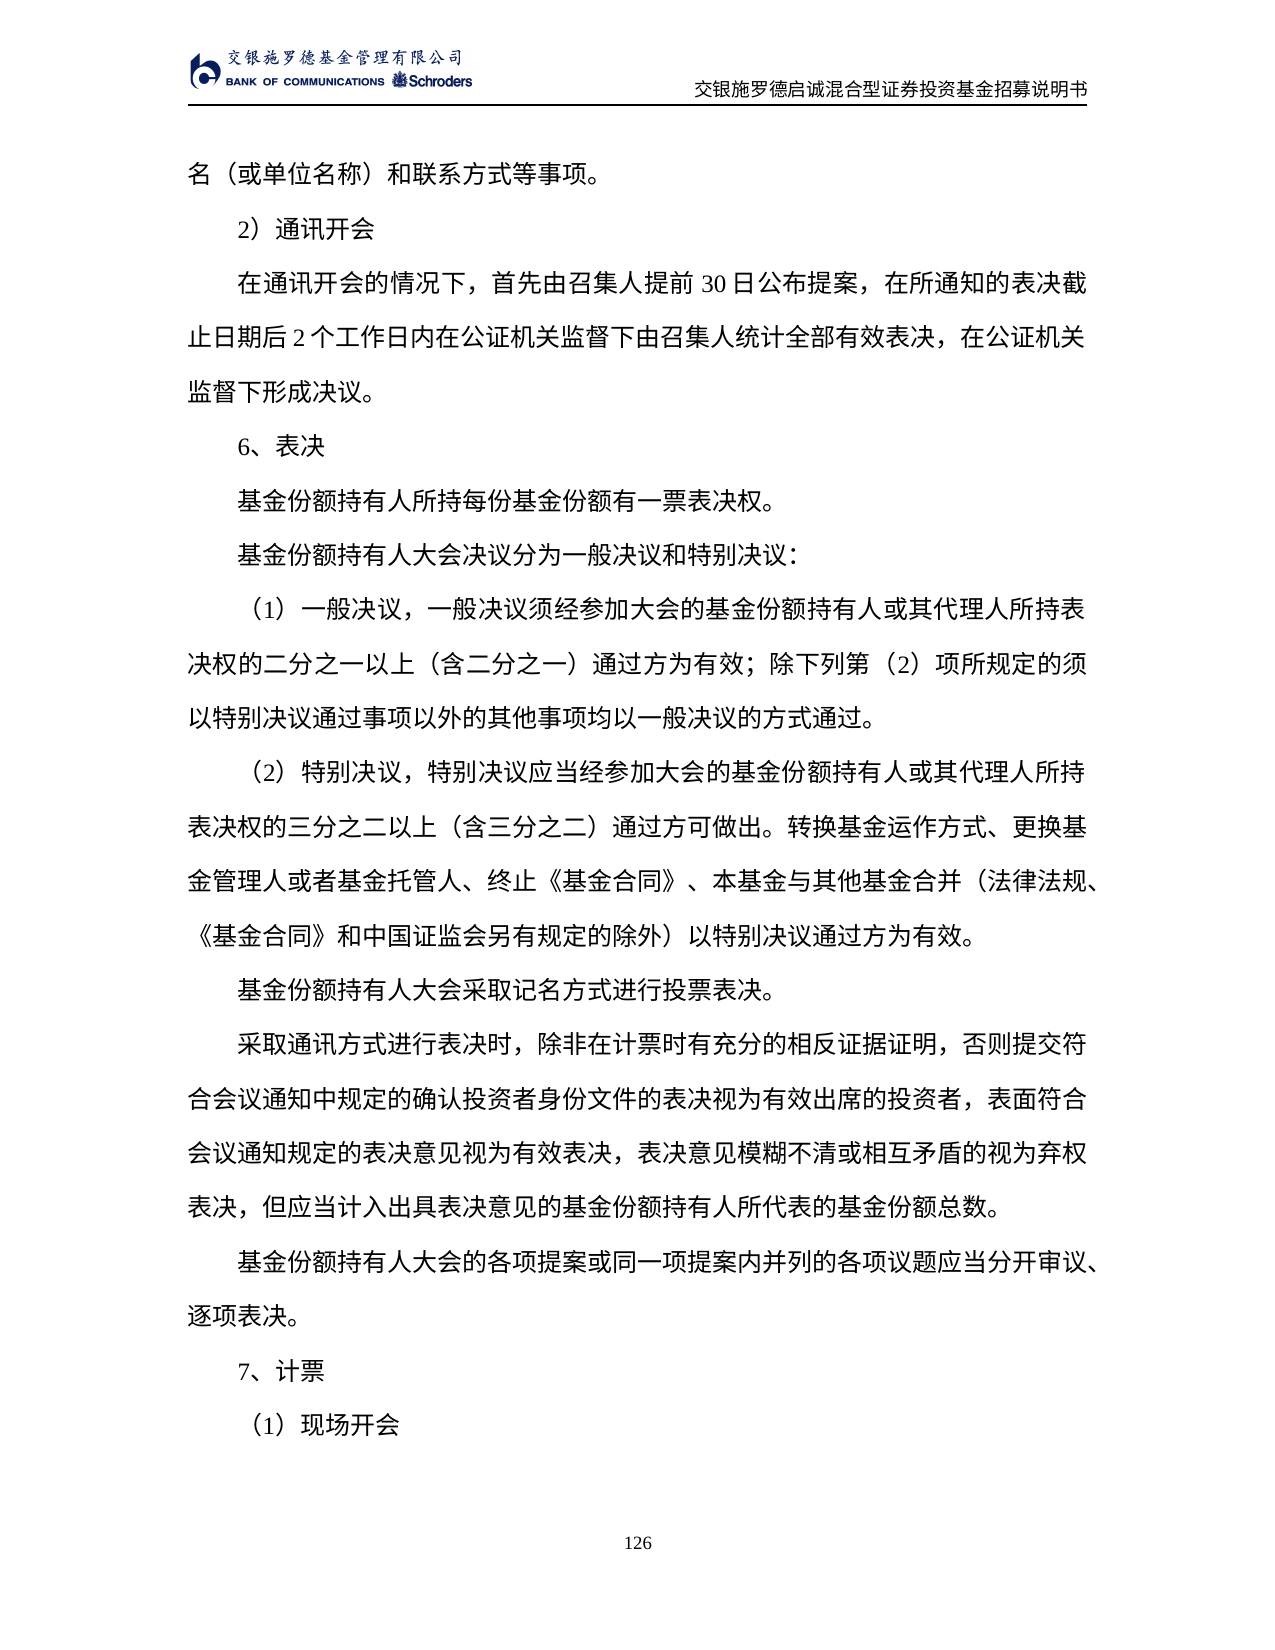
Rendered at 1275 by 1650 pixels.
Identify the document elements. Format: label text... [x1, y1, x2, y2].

text 2）通讯开会 [187, 209, 1087, 245]
text 基金份额持有人大会采取记名方式进行投票表决。 [187, 970, 1087, 1007]
text 采取通讯方式进行表决时，除非在计票时有充分的相反证据证明，否则提交符合会议通知中规定的确认投资者身份文件的表决视为有效出席的投资者，表面符合会议通知规定的表决意见视为有效表决，表决意见模糊不清或相互矛盾的视为弃权表决，但应当计入出具表决意见的基金份额持有人所代表的基金份额总数。 [187, 1025, 1087, 1224]
text 7、计票 [187, 1351, 1087, 1387]
text （1）现场开会 [187, 1405, 1087, 1442]
text 基金份额持有人大会决议分为一般决议和特别决议： [187, 535, 1087, 572]
text 在通讯开会的情况下，首先由召集人提前30日公布提案，在所通知的表决截止日期后2个工作日内在公证机关监督下由召集人统计全部有效表决，在公证机关监督下形成决议。 [187, 263, 1087, 408]
text （2）特别决议，特别决议应当经参加大会的基金份额持有人或其代理人所持表决权的三分之二以上（含三分之二）通过方可做出。转换基金运作方式、更换基金管理人或者基金托管人、终止《基金合同》、本基金与其他基金合并（法律法规、《基金合同》和中国证监会另有规定的除外）以特别决议通过方为有效。 [187, 753, 1087, 952]
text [187, 155, 1087, 191]
text 6、表决 [187, 427, 1087, 463]
text 基金份额持有人大会的各项提案或同一项提案内并列的各项议题应当分开审议、逐项表决。 [187, 1242, 1087, 1333]
picture [190, 50, 472, 89]
text （1）一般决议，一般决议须经参加大会的基金份额持有人或其代理人所持表决权的二分之一以上（含二分之一）通过方为有效；除下列第（2）项所规定的须以特别决议通过事项以外的其他事项均以一般决议的方式通过。 [187, 590, 1087, 735]
text 基金份额持有人所持每份基金份额有一票表决权。 [187, 481, 1087, 517]
